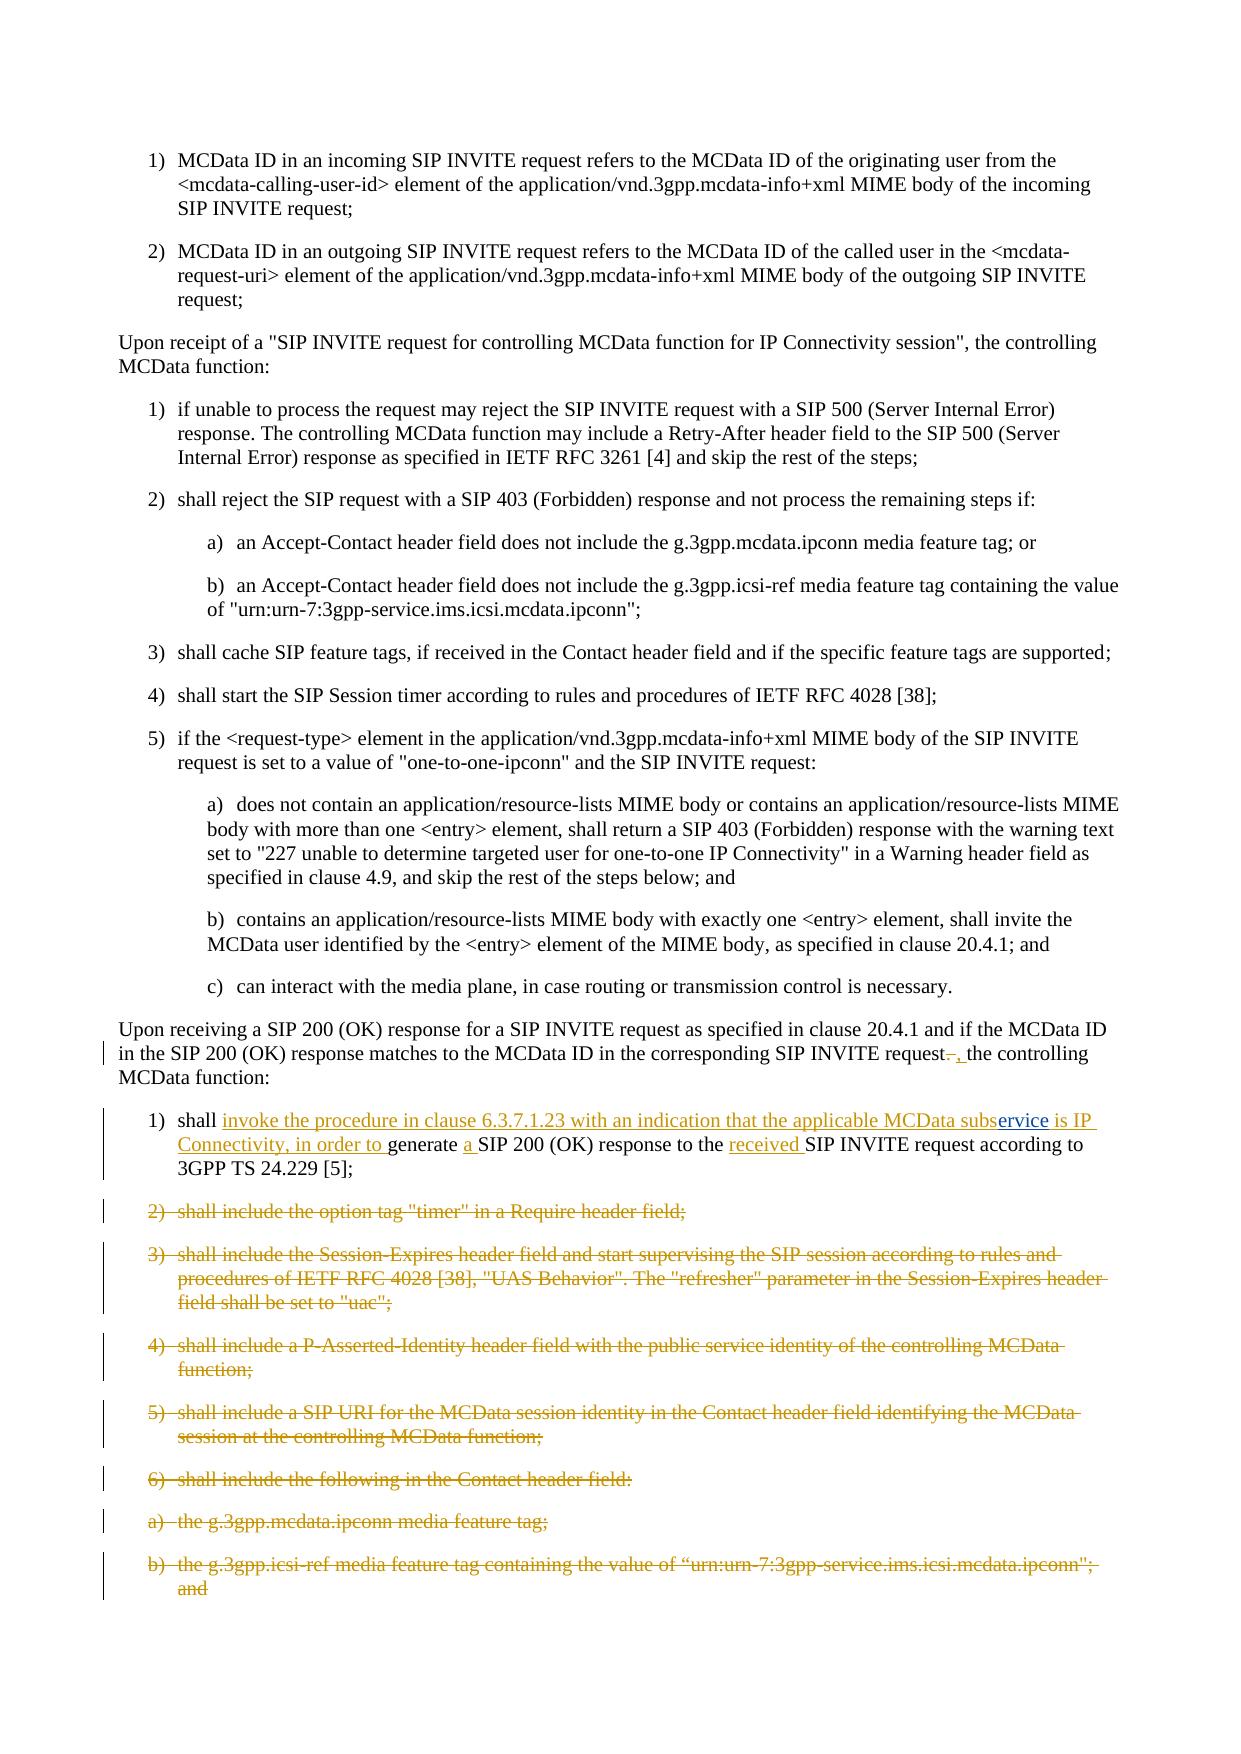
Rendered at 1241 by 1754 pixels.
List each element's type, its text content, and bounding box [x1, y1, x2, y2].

text b) contains an application/resource-lists MIME body with exactly one <entry> element, shall invite the MCData user identified by the <entry> element of the MIME body, as specified in clause 20.4.1; and [207, 907, 1122, 956]
text Upon receipt of a "SIP INVITE request for controlling MCData function for IP Connectivity session", the controlling MCData function: [118, 329, 1122, 378]
text b) an Accept-Contact header field does not include the g.3gpp.icsi-ref media feature tag containing the value of "urn:urn-7:3gpp-service.ims.icsi.mcdata.ipconn"; [207, 573, 1122, 621]
text Upon receiving a SIP 200 (OK) response for a SIP INVITE request as specified in clause 20.4.1 and if the MCData ID in the SIP 200 (OK) response matches to the MCData ID in the corresponding SIP INVITE requestthe controlling MCData function: [118, 1017, 1122, 1089]
text 1) shall generate SIP 200 (OK) response to the SIP INVITE request according to 3GPP TS 24.229 [5]; [148, 1108, 1122, 1180]
text a) an Accept-Contact header field does not include the g.3gpp.mcdata.ipconn media feature tag; or [207, 530, 1122, 554]
text 3) shall cache SIP feature tags, if received in the Contact header field and if the specific feature tags are supported; [148, 640, 1122, 664]
text 2) MCData ID in an outgoing SIP INVITE request refers to the MCData ID of the called user in the <mcdata-request-uri> element of the application/vnd.3gpp.mcdata-info+xml MIME body of the outgoing SIP INVITE request; [148, 239, 1122, 311]
text c) can interact with the media plane, in case routing or transmission control is necessary. [207, 974, 1122, 998]
text 1) if unable to process the request may reject the SIP INVITE request with a SIP 500 (Server Internal Error) response. The controlling MCData function may include a Retry-After header field to the SIP 500 (Server Internal Error) response as specified in IETF RFC 3261 [4] and skip the rest of the steps; [148, 396, 1122, 469]
text 5) if the <request-type> element in the application/vnd.3gpp.mcdata-info+xml MIME body of the SIP INVITE request is set to a value of "one-to-one-ipconn" and the SIP INVITE request: [148, 726, 1122, 774]
text 1) MCData ID in an incoming SIP INVITE request refers to the MCData ID of the originating user from the <mcdata-calling-user-id> element of the application/vnd.3gpp.mcdata-info+xml MIME body of the incoming SIP INVITE request; [148, 148, 1122, 220]
text a) does not contain an application/resource-lists MIME body or contains an application/resource-lists MIME body with more than one <entry> element, shall return a SIP 403 (Forbidden) response with the warning text set to "227 unable to determine targeted user for one-to-one IP Connectivity" in a Warning header field as specified in clause 4.9, and skip the rest of the steps below; and [207, 792, 1122, 889]
text 4) shall start the SIP Session timer according to rules and procedures of IETF RFC 4028 [38]; [148, 683, 1122, 707]
text 2) shall reject the SIP request with a SIP 403 (Forbidden) response and not process the remaining steps if: [148, 487, 1122, 511]
